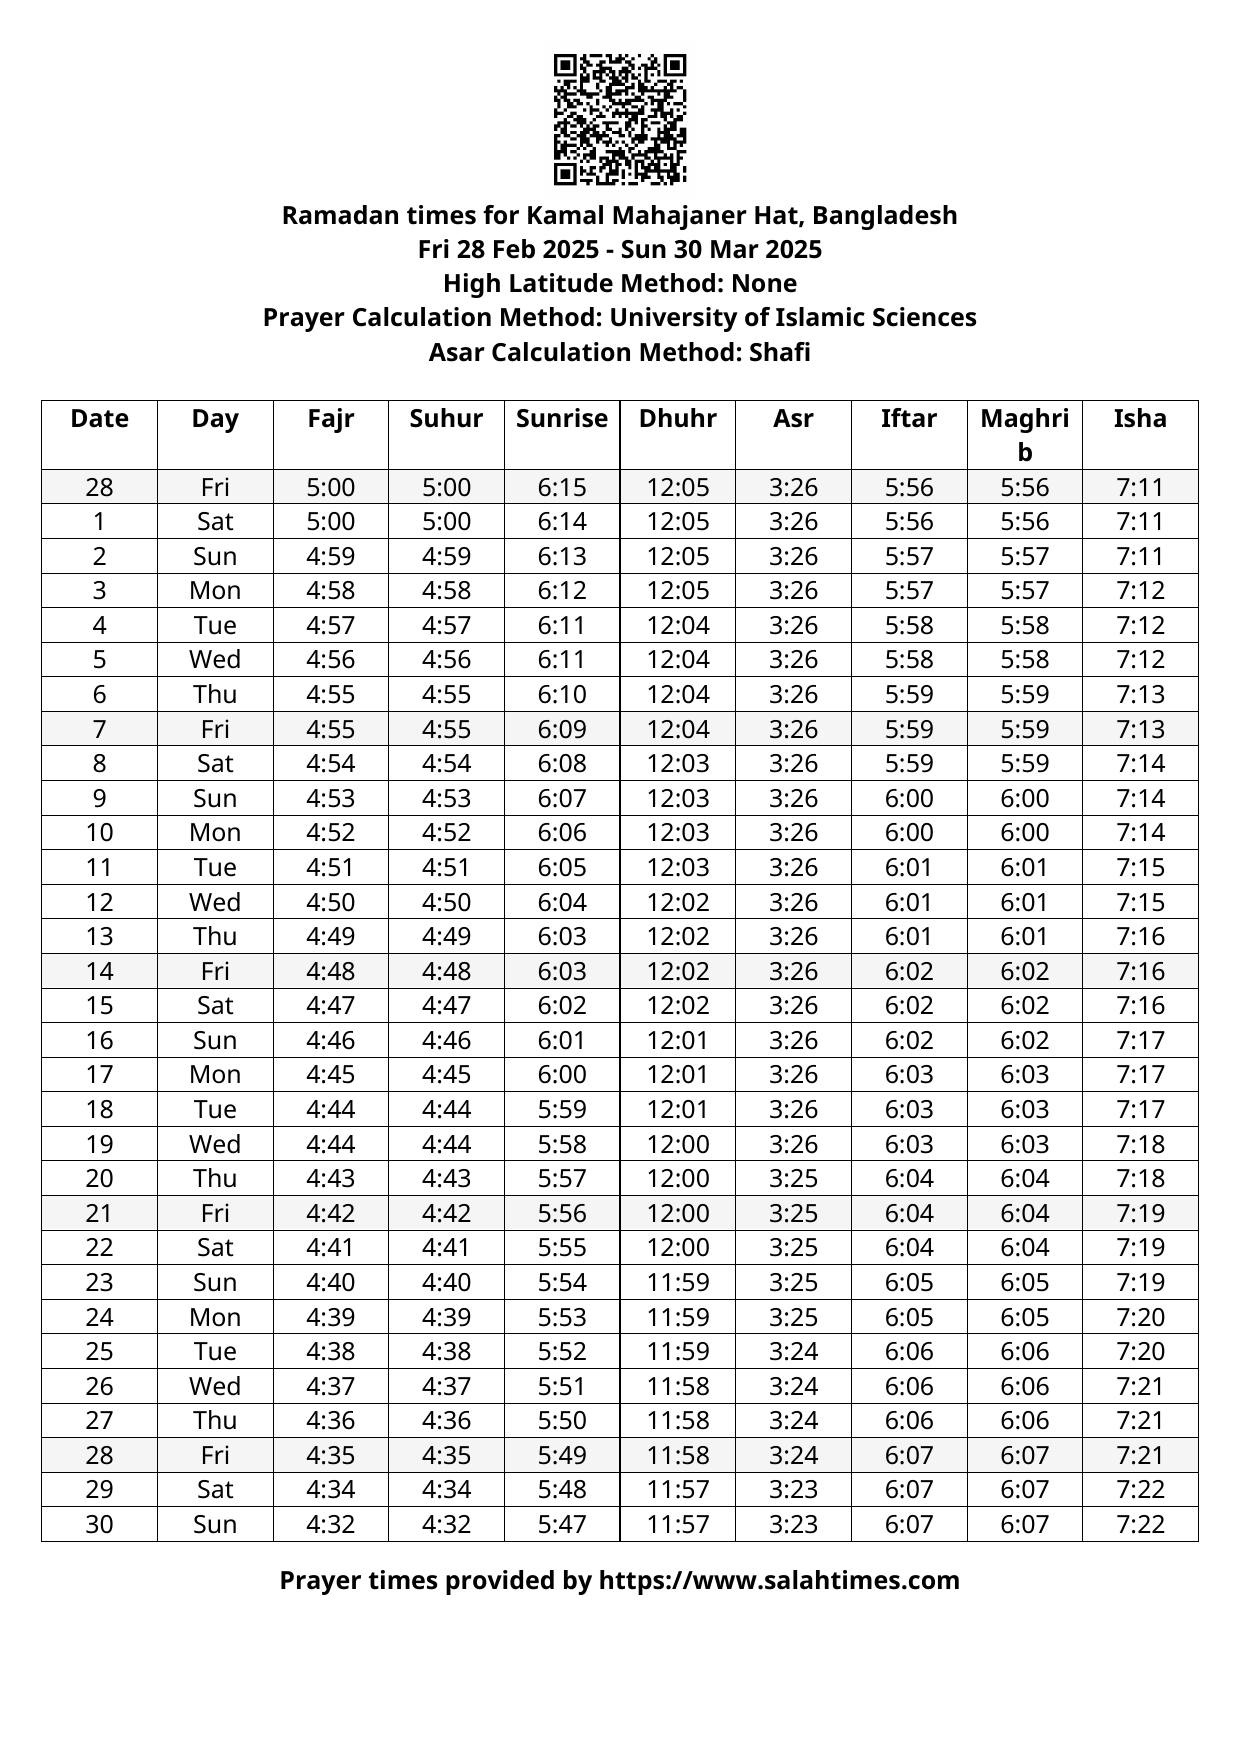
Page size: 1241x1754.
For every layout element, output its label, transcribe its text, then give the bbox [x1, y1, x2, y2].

table_cell 4:41 [274, 1231, 388, 1264]
table_cell 21 [42, 1196, 157, 1229]
table_cell 4:53 [389, 781, 504, 814]
table_cell Tue [158, 850, 273, 884]
table_cell 3:26 [736, 885, 851, 918]
table_cell 6:00 [852, 781, 967, 814]
table_cell 3:26 [736, 954, 851, 987]
table_cell 7:14 [1083, 816, 1198, 849]
text Asar Calculation Method: Shafi [42, 334, 1198, 368]
table_cell 12:04 [621, 677, 735, 711]
table_cell 6:04 [852, 1196, 967, 1229]
table_cell 3:26 [736, 989, 851, 1022]
table_cell 12:00 [621, 1231, 735, 1264]
text Ramadan times for Kamal Mahajaner Hat, Bangladesh [42, 198, 1198, 232]
table_cell 5:55 [505, 1231, 619, 1264]
table_cell 7:13 [1083, 712, 1198, 745]
table_cell 9 [42, 781, 157, 814]
table_cell 4:34 [389, 1473, 504, 1506]
table_cell Wed [158, 1127, 273, 1160]
table_cell 6:01 [968, 885, 1082, 918]
table_cell 4:51 [389, 850, 504, 884]
table_cell 5:56 [852, 470, 967, 503]
table_cell 6:06 [968, 1404, 1082, 1437]
table_cell 5:48 [505, 1473, 619, 1506]
table_cell 6:00 [852, 816, 967, 849]
table_cell 4:55 [389, 677, 504, 711]
table_cell 6:01 [852, 919, 967, 953]
table_cell 17 [42, 1058, 157, 1091]
table_cell 22 [42, 1231, 157, 1264]
table_cell 6:02 [968, 989, 1082, 1022]
table_cell Fri [158, 1196, 273, 1229]
table_cell 5:00 [274, 470, 388, 503]
table_cell 11:57 [621, 1473, 735, 1506]
table_cell 25 [42, 1334, 157, 1368]
table_cell 3:25 [736, 1196, 851, 1229]
table_header Fajr [274, 401, 388, 469]
table_cell 5:50 [505, 1404, 619, 1437]
table_cell 7:12 [1083, 574, 1198, 607]
table_cell 4:55 [274, 677, 388, 711]
table_cell 27 [42, 1404, 157, 1437]
table_cell 6:05 [505, 850, 619, 884]
table_cell 12:03 [621, 850, 735, 884]
table_cell 4:44 [389, 1092, 504, 1126]
table_cell 5:57 [852, 539, 967, 572]
table_cell 7:17 [1083, 1058, 1198, 1091]
table_cell 3:25 [736, 1161, 851, 1195]
table_cell 4:47 [274, 989, 388, 1022]
table_cell 3:26 [736, 643, 851, 676]
table_cell 5 [42, 643, 157, 676]
table_cell 12:02 [621, 989, 735, 1022]
table_cell 5:57 [505, 1161, 619, 1195]
table_cell 11:59 [621, 1300, 735, 1333]
table_cell 4:40 [389, 1265, 504, 1299]
table_cell 6:08 [505, 746, 619, 780]
table_cell 6:01 [968, 919, 1082, 953]
table_cell 6:07 [505, 781, 619, 814]
table_cell 6:04 [968, 1196, 1082, 1229]
table_cell Thu [158, 919, 273, 953]
table_cell 11 [42, 850, 157, 884]
picture [542, 41, 699, 198]
table_cell 7:13 [1083, 677, 1198, 711]
table_cell 3:26 [736, 1058, 851, 1091]
table_cell Tue [158, 608, 273, 642]
table_cell 7:21 [1083, 1404, 1198, 1437]
table_cell 5:56 [968, 504, 1082, 538]
table_cell 3:25 [736, 1265, 851, 1299]
table_cell 12:02 [621, 954, 735, 987]
table_cell 5:56 [852, 504, 967, 538]
table_cell 3:26 [736, 574, 851, 607]
table_cell Sun [158, 1265, 273, 1299]
table_cell Thu [158, 677, 273, 711]
table_cell 6:03 [505, 954, 619, 987]
table_cell 12:04 [621, 712, 735, 745]
table_cell 7:19 [1083, 1265, 1198, 1299]
table_cell 4:50 [389, 885, 504, 918]
table_cell 12:03 [621, 746, 735, 780]
table_cell 6:04 [968, 1231, 1082, 1264]
table_cell 26 [42, 1369, 157, 1402]
table_cell 20 [42, 1161, 157, 1195]
table_cell 6:06 [968, 1369, 1082, 1402]
table_cell 5:00 [274, 504, 388, 538]
table_cell 5:49 [505, 1438, 619, 1472]
table_cell 6:03 [852, 1058, 967, 1091]
table_cell 3:26 [736, 816, 851, 849]
table_cell 3:26 [736, 504, 851, 538]
table_cell 6:11 [505, 608, 619, 642]
table_cell 7:22 [1083, 1473, 1198, 1506]
table_cell 4:44 [274, 1092, 388, 1126]
table_cell 12:03 [621, 816, 735, 849]
table_cell 6:03 [968, 1092, 1082, 1126]
table_cell 7:17 [1083, 1023, 1198, 1057]
table_cell 4:35 [389, 1438, 504, 1472]
table_cell 5:57 [852, 574, 967, 607]
table_cell Mon [158, 574, 273, 607]
table_cell 3:24 [736, 1404, 851, 1437]
table_cell 6:05 [968, 1300, 1082, 1333]
table_cell 6:04 [505, 885, 619, 918]
table_cell 3:26 [736, 1127, 851, 1160]
table_cell 7:21 [1083, 1438, 1198, 1472]
table_cell 6:02 [968, 1023, 1082, 1057]
table_cell 28 [42, 470, 157, 503]
table_cell 4:52 [389, 816, 504, 849]
table_cell 6:02 [968, 954, 1082, 987]
table_cell 3:26 [736, 470, 851, 503]
table_cell Tue [158, 1092, 273, 1126]
text Prayer times provided by https://www.salahtimes.com [42, 1563, 1198, 1597]
table_cell 3:26 [736, 1023, 851, 1057]
table_cell 4:48 [274, 954, 388, 987]
table_cell 5:52 [505, 1334, 619, 1368]
table_cell 12:02 [621, 885, 735, 918]
table_cell 18 [42, 1092, 157, 1126]
table_cell 6:12 [505, 574, 619, 607]
text High Latitude Method: None [42, 266, 1198, 300]
table_cell 4:47 [389, 989, 504, 1022]
table_cell 5:59 [968, 746, 1082, 780]
table_cell 4:42 [389, 1196, 504, 1229]
table_cell 5:59 [505, 1092, 619, 1126]
table_cell 6:07 [968, 1438, 1082, 1472]
table_cell 4:39 [274, 1300, 388, 1333]
table_cell 4:32 [274, 1507, 388, 1541]
table_cell 6:02 [852, 954, 967, 987]
table_cell Sun [158, 1023, 273, 1057]
table_cell 11:59 [621, 1265, 735, 1299]
table_header Date [42, 401, 157, 469]
table_cell 4:55 [389, 712, 504, 745]
table_cell 7:16 [1083, 919, 1198, 953]
table_cell 5:00 [389, 504, 504, 538]
table_cell 3:26 [736, 1092, 851, 1126]
table_cell 3:23 [736, 1507, 851, 1541]
table_cell 12:00 [621, 1127, 735, 1160]
table_cell Sat [158, 1473, 273, 1506]
table_cell 7:21 [1083, 1369, 1198, 1402]
table_cell 4:43 [389, 1161, 504, 1195]
table_cell Mon [158, 1300, 273, 1333]
table_cell 4:50 [274, 885, 388, 918]
table_cell 7:11 [1083, 539, 1198, 572]
table_cell Sat [158, 1231, 273, 1264]
table_cell Sun [158, 1507, 273, 1541]
table_cell 7:16 [1083, 954, 1198, 987]
table_cell 7:19 [1083, 1196, 1198, 1229]
table_cell Fri [158, 470, 273, 503]
table_cell 7:16 [1083, 989, 1198, 1022]
table_cell 4:42 [274, 1196, 388, 1229]
table_cell 12:05 [621, 470, 735, 503]
table_cell 12:01 [621, 1023, 735, 1057]
table_cell 6:07 [968, 1507, 1082, 1541]
table_cell 6:11 [505, 643, 619, 676]
table_cell 4:45 [389, 1058, 504, 1091]
table_cell 11:58 [621, 1438, 735, 1472]
table_cell 4:39 [389, 1300, 504, 1333]
table_cell 6:07 [968, 1473, 1082, 1506]
table_cell 6:03 [968, 1127, 1082, 1160]
table_header Suhur [389, 401, 504, 469]
table_cell 4:56 [389, 643, 504, 676]
table_cell 4:49 [389, 919, 504, 953]
table_header Asr [736, 401, 851, 469]
table_cell 6:05 [968, 1265, 1082, 1299]
table_cell 6:05 [852, 1300, 967, 1333]
table_cell 6:14 [505, 504, 619, 538]
table_cell Wed [158, 643, 273, 676]
text Prayer Calculation Method: University of Islamic Sciences [42, 300, 1198, 334]
table_cell 4:59 [274, 539, 388, 572]
table_cell Sat [158, 746, 273, 780]
table_cell 12:01 [621, 1058, 735, 1091]
table_cell 7:20 [1083, 1300, 1198, 1333]
table_cell 7 [42, 712, 157, 745]
table_cell Thu [158, 1404, 273, 1437]
table_cell 6:04 [968, 1161, 1082, 1195]
table_cell 4:38 [389, 1334, 504, 1368]
table_cell 6:03 [968, 1058, 1082, 1091]
table_cell 4:36 [274, 1404, 388, 1437]
table_cell 4:38 [274, 1334, 388, 1368]
table_cell 12:03 [621, 781, 735, 814]
table_cell 6:13 [505, 539, 619, 572]
table_cell 12:00 [621, 1161, 735, 1195]
table_cell 4:35 [274, 1438, 388, 1472]
table_cell 3:24 [736, 1334, 851, 1368]
table_cell 5:56 [968, 470, 1082, 503]
table_cell 6:06 [968, 1334, 1082, 1368]
table_cell 6:01 [852, 850, 967, 884]
table_cell 7:15 [1083, 885, 1198, 918]
table_cell 6:00 [968, 816, 1082, 849]
table_cell 4:56 [274, 643, 388, 676]
table_cell 4:54 [274, 746, 388, 780]
table_cell 7:15 [1083, 850, 1198, 884]
table_cell 14 [42, 954, 157, 987]
table_cell 7:11 [1083, 470, 1198, 503]
table_cell 5:58 [852, 608, 967, 642]
table_cell 7:17 [1083, 1092, 1198, 1126]
table_header Day [158, 401, 273, 469]
table_cell 12:04 [621, 643, 735, 676]
table_cell 7:14 [1083, 746, 1198, 780]
table_cell Wed [158, 885, 273, 918]
table_cell 7:12 [1083, 608, 1198, 642]
table_cell 6:07 [852, 1507, 967, 1541]
table_cell 4:40 [274, 1265, 388, 1299]
table_cell 6:15 [505, 470, 619, 503]
table_cell Fri [158, 954, 273, 987]
table_cell 6:01 [968, 850, 1082, 884]
table_cell Mon [158, 1058, 273, 1091]
table_cell 23 [42, 1265, 157, 1299]
table_cell 12:04 [621, 608, 735, 642]
table_cell 4:44 [274, 1127, 388, 1160]
table_cell 6:06 [852, 1404, 967, 1437]
table_cell 12:00 [621, 1196, 735, 1229]
table_cell 3:25 [736, 1231, 851, 1264]
table_cell 7:18 [1083, 1127, 1198, 1160]
table_cell 4:41 [389, 1231, 504, 1264]
table_cell Thu [158, 1161, 273, 1195]
table_cell 3:24 [736, 1438, 851, 1472]
table_cell 5:58 [505, 1127, 619, 1160]
table_cell 3:26 [736, 539, 851, 572]
table_cell 12:05 [621, 539, 735, 572]
table_cell 11:57 [621, 1507, 735, 1541]
table_cell 12 [42, 885, 157, 918]
table_cell 7:22 [1083, 1507, 1198, 1541]
table_cell 4:55 [274, 712, 388, 745]
table_header Isha [1083, 401, 1198, 469]
table_cell 1 [42, 504, 157, 538]
table_cell 7:18 [1083, 1161, 1198, 1195]
table_cell Sat [158, 989, 273, 1022]
table_cell 2 [42, 539, 157, 572]
table_cell 4:57 [274, 608, 388, 642]
table_cell 28 [42, 1438, 157, 1472]
table_cell 6:01 [852, 885, 967, 918]
table_cell 6:00 [968, 781, 1082, 814]
table_cell 4:58 [389, 574, 504, 607]
table_cell 5:56 [505, 1196, 619, 1229]
table_cell 5:59 [852, 712, 967, 745]
table_cell 6:06 [505, 816, 619, 849]
table_cell 6:06 [852, 1369, 967, 1402]
table_header Maghrib [968, 401, 1082, 469]
table_cell 5:47 [505, 1507, 619, 1541]
table_cell 3:26 [736, 712, 851, 745]
table_cell 4:48 [389, 954, 504, 987]
table_cell 6:03 [505, 919, 619, 953]
table_cell Fri [158, 1438, 273, 1472]
table_cell 6:02 [505, 989, 619, 1022]
table_cell 4 [42, 608, 157, 642]
table_cell 12:01 [621, 1092, 735, 1126]
table_cell 5:59 [852, 677, 967, 711]
table_cell 5:59 [852, 746, 967, 780]
table_cell 4:59 [389, 539, 504, 572]
table_cell 6:10 [505, 677, 619, 711]
table_cell 4:49 [274, 919, 388, 953]
table_cell 7:12 [1083, 643, 1198, 676]
table_cell 3:23 [736, 1473, 851, 1506]
table_cell 11:58 [621, 1369, 735, 1402]
table_cell 3:26 [736, 608, 851, 642]
table_cell 6:05 [852, 1265, 967, 1299]
table_cell 29 [42, 1473, 157, 1506]
table_cell 4:37 [274, 1369, 388, 1402]
table_cell 24 [42, 1300, 157, 1333]
table_cell Sun [158, 781, 273, 814]
table_cell 4:44 [389, 1127, 504, 1160]
table_cell 4:37 [389, 1369, 504, 1402]
table_cell 3 [42, 574, 157, 607]
table_cell 12:05 [621, 504, 735, 538]
table_cell 6:02 [852, 1023, 967, 1057]
table_cell 4:46 [389, 1023, 504, 1057]
table_cell 5:58 [852, 643, 967, 676]
table_cell 3:26 [736, 746, 851, 780]
table_cell 4:52 [274, 816, 388, 849]
table_cell 7:11 [1083, 504, 1198, 538]
table_cell 16 [42, 1023, 157, 1057]
table_cell 4:45 [274, 1058, 388, 1091]
table_cell 6:00 [505, 1058, 619, 1091]
table_cell 8 [42, 746, 157, 780]
table_cell 3:25 [736, 1300, 851, 1333]
table_cell 6:06 [852, 1334, 967, 1368]
table_cell 6:03 [852, 1092, 967, 1126]
table_cell 6:07 [852, 1438, 967, 1472]
table_header Dhuhr [621, 401, 735, 469]
table_cell 6:09 [505, 712, 619, 745]
table_cell 4:51 [274, 850, 388, 884]
table_cell 4:32 [389, 1507, 504, 1541]
table_cell 6 [42, 677, 157, 711]
table_cell 7:19 [1083, 1231, 1198, 1264]
table_cell 11:58 [621, 1404, 735, 1437]
table_cell 5:00 [389, 470, 504, 503]
table_cell 5:51 [505, 1369, 619, 1402]
table_cell 4:54 [389, 746, 504, 780]
table_cell Tue [158, 1334, 273, 1368]
table_cell 5:58 [968, 608, 1082, 642]
table_cell 3:26 [736, 677, 851, 711]
table_cell 15 [42, 989, 157, 1022]
table_cell 5:53 [505, 1300, 619, 1333]
table_cell 12:05 [621, 574, 735, 607]
table_cell 4:58 [274, 574, 388, 607]
table_cell Sat [158, 504, 273, 538]
table_cell 3:24 [736, 1369, 851, 1402]
table_cell 7:14 [1083, 781, 1198, 814]
table_cell 6:07 [852, 1473, 967, 1506]
table_cell Fri [158, 712, 273, 745]
text Fri 28 Feb 2025 - Sun 30 Mar 2025 [42, 232, 1198, 266]
table_cell 11:59 [621, 1334, 735, 1368]
table_cell 5:59 [968, 712, 1082, 745]
table_cell 12:02 [621, 919, 735, 953]
table_cell 5:57 [968, 574, 1082, 607]
table_cell 6:03 [852, 1127, 967, 1160]
table_cell 4:36 [389, 1404, 504, 1437]
table_cell 5:54 [505, 1265, 619, 1299]
table_cell 19 [42, 1127, 157, 1160]
table_header Sunrise [505, 401, 619, 469]
table_cell 4:34 [274, 1473, 388, 1506]
table_cell 3:26 [736, 850, 851, 884]
table_cell 3:26 [736, 919, 851, 953]
table_cell Mon [158, 816, 273, 849]
table_cell 6:04 [852, 1161, 967, 1195]
table_cell 3:26 [736, 781, 851, 814]
table_cell 13 [42, 919, 157, 953]
table_cell Wed [158, 1369, 273, 1402]
table_cell 5:58 [968, 643, 1082, 676]
table_cell 5:57 [968, 539, 1082, 572]
table_cell 30 [42, 1507, 157, 1541]
table_cell 6:02 [852, 989, 967, 1022]
table_cell 4:53 [274, 781, 388, 814]
table_cell 6:04 [852, 1231, 967, 1264]
table_cell 7:20 [1083, 1334, 1198, 1368]
table_cell Sun [158, 539, 273, 572]
table_cell 6:01 [505, 1023, 619, 1057]
table_header Iftar [852, 401, 967, 469]
table_cell 4:57 [389, 608, 504, 642]
table_cell 5:59 [968, 677, 1082, 711]
table_cell 4:46 [274, 1023, 388, 1057]
table_cell 4:43 [274, 1161, 388, 1195]
table_cell 10 [42, 816, 157, 849]
